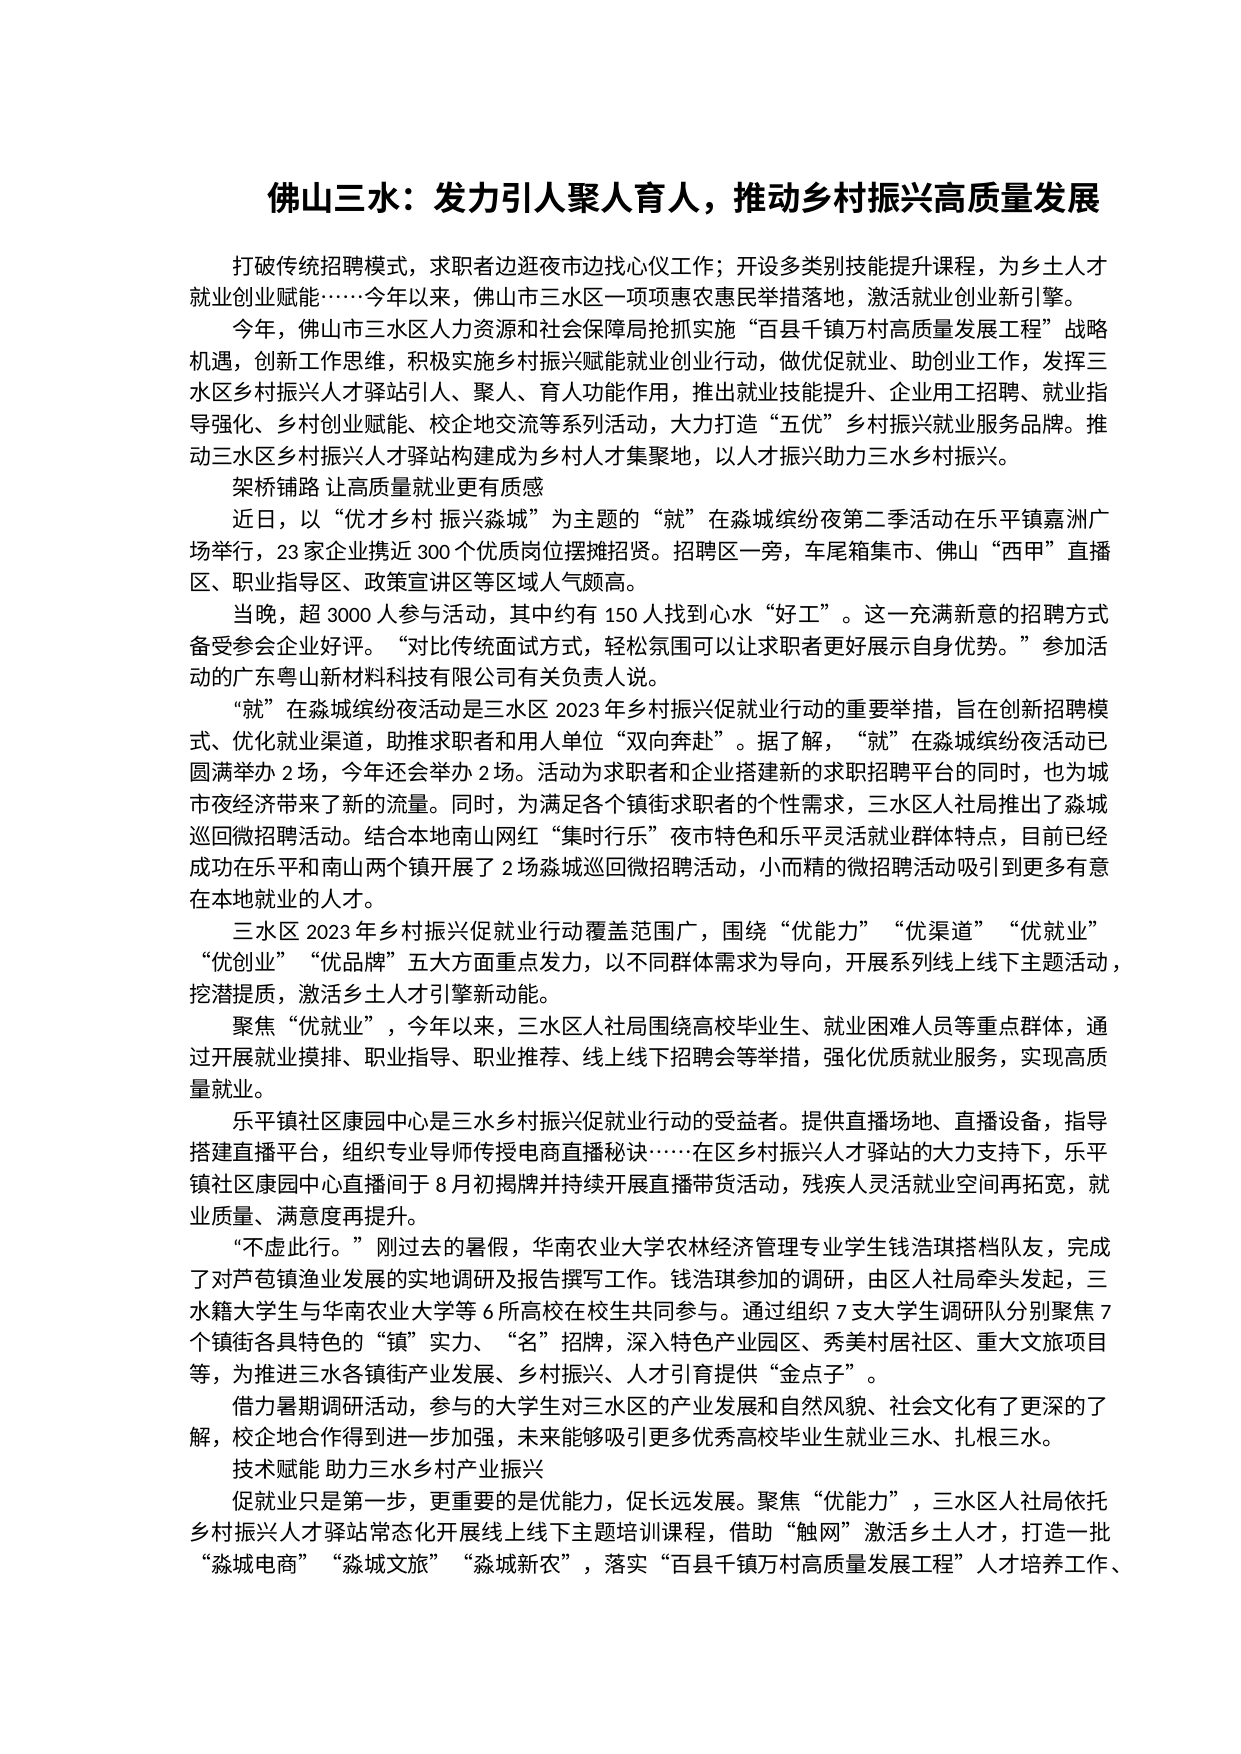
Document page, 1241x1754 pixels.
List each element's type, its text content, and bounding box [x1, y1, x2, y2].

text 聚焦“优就业”，今年以来，三水区人社局围绕高校毕业生、就业困难人员等重点群体，通过开展就业摸排、职业指导、职业推荐、线上线下招聘会等举措，强化优质就业服务，实现高质量就业。 [189, 1009, 1111, 1104]
text 当晚，超3000人参与活动，其中约有150人找到心水“好工”。这一充满新意的招聘方式备受参会企业好评。“对比传统面试方式，轻松氛围可以让求职者更好展示自身优势。”参加活动的广东粤山新材料科技有限公司有关负责人说。 [189, 597, 1111, 692]
text 今年，佛山市三水区人力资源和社会保障局抢抓实施“百县千镇万村高质量发展工程”战略机遇，创新工作思维，积极实施乡村振兴赋能就业创业行动，做优促就业、助创业工作，发挥三水区乡村振兴人才驿站引人、聚人、育人功能作用，推出就业技能提升、企业用工招聘、就业指导强化、乡村创业赋能、校企地交流等系列活动，大力打造“五优”乡村振兴就业服务品牌。推动三水区乡村振兴人才驿站构建成为乡村人才集聚地，以人才振兴助力三水乡村振兴。 [189, 312, 1111, 470]
subtitle 佛山三水：发力引人聚人育人，推动乡村振兴高质量发展 [189, 171, 1111, 219]
text 架桥铺路 让高质量就业更有质感 [189, 470, 1111, 502]
text 乐平镇社区康园中心是三水乡村振兴促就业行动的受益者。提供直播场地、直播设备，指导搭建直播平台，组织专业导师传授电商直播秘诀……在区乡村振兴人才驿站的大力支持下，乐平镇社区康园中心直播间于8月初揭牌并持续开展直播带货活动，残疾人灵活就业空间再拓宽，就业质量、满意度再提升。 [189, 1104, 1111, 1230]
text 借力暑期调研活动，参与的大学生对三水区的产业发展和自然风貌、社会文化有了更深的了解，校企地合作得到进一步加强，未来能够吸引更多优秀高校毕业生就业三水、扎根三水。 [189, 1389, 1111, 1452]
text 技术赋能 助力三水乡村产业振兴 [189, 1452, 1111, 1484]
text 近日，以“优才乡村 振兴淼城”为主题的“就”在淼城缤纷夜第二季活动在乐平镇嘉洲广场举行，23家企业携近300个优质岗位摆摊招贤。招聘区一旁，车尾箱集市、佛山“西甲”直播区、职业指导区、政策宣讲区等区域人气颇高。 [189, 502, 1111, 597]
text 三水区2023年乡村振兴促就业行动覆盖范围广，围绕“优能力”“优渠道”“优就业”“优创业”“优品牌”五大方面重点发力，以不同群体需求为导向，开展系列线上线下主题活动，挖潜提质，激活乡土人才引擎新动能。 [189, 914, 1111, 1009]
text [189, 1484, 1111, 1579]
text “就”在淼城缤纷夜活动是三水区2023年乡村振兴促就业行动的重要举措，旨在创新招聘模式、优化就业渠道，助推求职者和用人单位“双向奔赴”。据了解，“就”在淼城缤纷夜活动已圆满举办2场，今年还会举办2场。活动为求职者和企业搭建新的求职招聘平台的同时，也为城市夜经济带来了新的流量。同时，为满足各个镇街求职者的个性需求，三水区人社局推出了淼城巡回微招聘活动。结合本地南山网红“集时行乐”夜市特色和乐平灵活就业群体特点，目前已经成功在乐平和南山两个镇开展了2场淼城巡回微招聘活动，小而精的微招聘活动吸引到更多有意在本地就业的人才。 [189, 692, 1111, 914]
text 打破传统招聘模式，求职者边逛夜市边找心仪工作；开设多类别技能提升课程，为乡土人才就业创业赋能……今年以来，佛山市三水区一项项惠农惠民举措落地，激活就业创业新引擎。 [189, 249, 1111, 312]
text “不虚此行。”刚过去的暑假，华南农业大学农林经济管理专业学生钱浩琪搭档队友，完成了对芦苞镇渔业发展的实地调研及报告撰写工作。钱浩琪参加的调研，由区人社局牵头发起，三水籍大学生与华南农业大学等6所高校在校生共同参与。通过组织7支大学生调研队分别聚焦7个镇街各具特色的“镇”实力、“名”招牌，深入特色产业园区、秀美村居社区、重大文旅项目等，为推进三水各镇街产业发展、乡村振兴、人才引育提供“金点子”。 [189, 1230, 1111, 1389]
